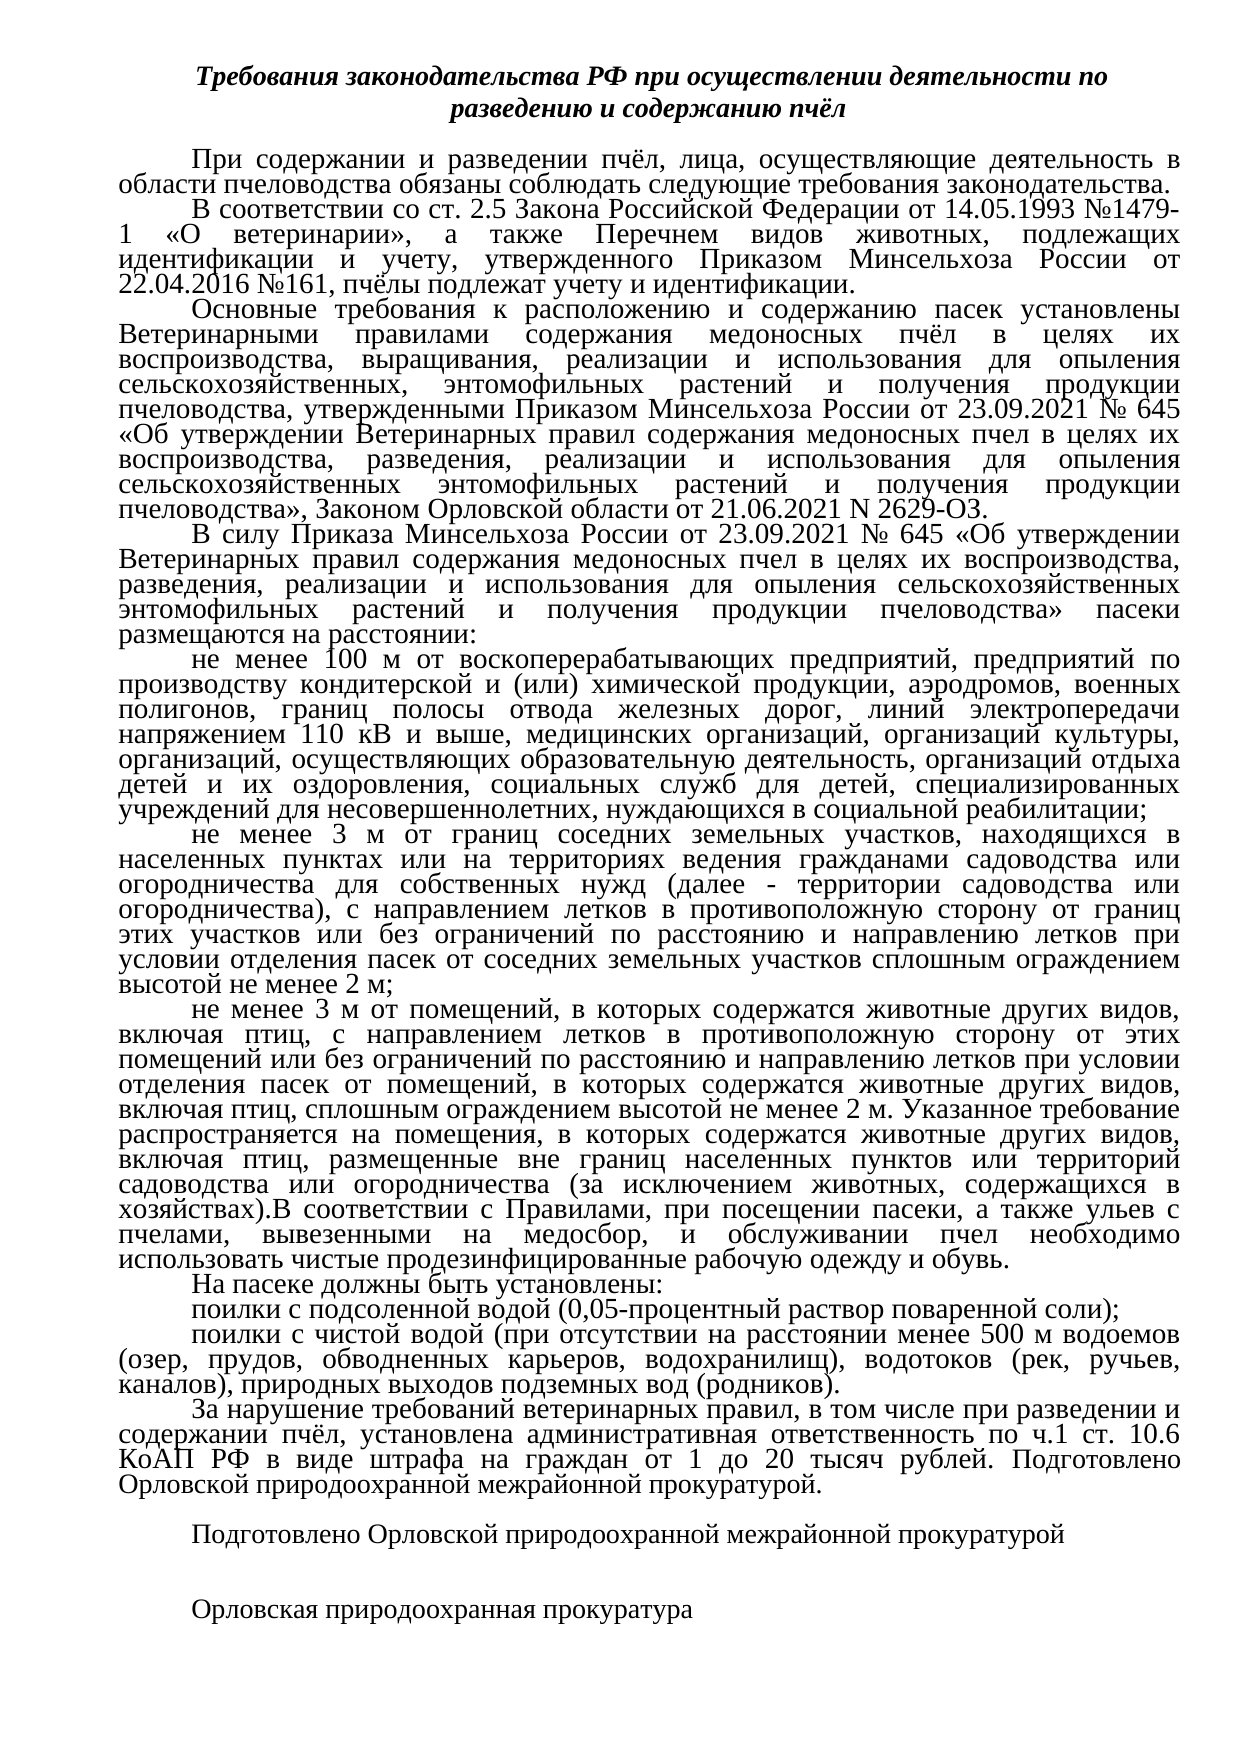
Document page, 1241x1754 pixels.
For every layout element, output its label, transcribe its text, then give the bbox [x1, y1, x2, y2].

text не менее 3 м от помещений, в которых содержатся животные других видов, включая птиц, с направлением летков в противоположную сторону от этих помещений или без ограничений по расстоянию и направлению летков при условии отделения пасек от помещений, в которых содержатся животные других видов, включая птиц, сплошным ограждением высотой не менее 2 м. Указанное требование распространяется на помещения, в которых содержатся животные других видов, включая птиц, размещенные вне границ населенных пунктов или территорий садоводства или огородничества (за исключением животных, содержащихся в хозяйствах).В соответствии с Правилами, при посещении пасеки, а также ульев с пчелами, вывезенными на медосбор, и обслуживании пчел необходимо использовать чистые продезинфицированные рабочую одежду и обувь. [118, 999, 1181, 1274]
text не менее 100 м от воскоперерабатывающих предприятий, предприятий по производству кондитерской и (или) химической продукции, аэродромов, военных полигонов, границ полосы отвода железных дорог, линий электропередачи напряжением 110 кВ и выше, медицинских организаций, организаций культуры, организаций, осуществляющих образовательную деятельность, организаций отдыха детей и их оздоровления, социальных служб для детей, специализированных учреждений для несовершеннолетних, нуждающихся в социальной реабилитации; [118, 649, 1181, 824]
text В соответствии со ст. 2.5 Закона Российской Федерации от 14.05.1993 №1479-1 «О ветеринарии», а также Перечнем видов животных, подлежащих идентификации и учету, утвержденного Приказом Минсельхоза России от 22.04.2016 №161, пчёлы подлежат учету и идентификации. [118, 199, 1181, 299]
text На пасеке должны быть установлены: [118, 1274, 1181, 1299]
text поилки с чистой водой (при отсутствии на расстоянии менее 500 м водоемов (озер, прудов, обводненных карьеров, водохранилищ), водотоков (рек, ручьев, каналов), природных выходов подземных вод (родников). [118, 1324, 1181, 1399]
text В силу Приказа Минсельхоза России от 23.09.2021 № 645 «Об утверждении Ветеринарных правил содержания медоносных пчел в целях их воспроизводства, разведения, реализации и использования для опыления сельскохозяйственных энтомофильных растений и получения продукции пчеловодства» пасеки размещаются на расстоянии: [118, 524, 1181, 649]
text При содержании и разведении пчёл, лица, осуществляющие деятельность в области пчеловодства обязаны соблюдать следующие требования законодательства. [118, 149, 1181, 199]
subtitle Требования законодательства РФ при осуществлении деятельности по разведению и содержанию пчёл [118, 59, 1181, 124]
text поилки с подсоленной водой (0,05-процентный раствор поваренной соли); [118, 1299, 565, 1324]
text поилки с подсоленной водой (0,05-процентный раствор поваренной соли); [562, 1299, 1181, 1324]
text не менее 3 м от границ соседних земельных участков, находящихся в населенных пунктах или на территориях ведения гражданами садоводства или огородничества для собственных нужд (далее - территории садоводства или огородничества), с направлением летков в противоположную сторону от границ этих участков или без ограничений по расстоянию и направлению летков при условии отделения пасек от соседних земельных участков сплошным ограждением высотой не менее 2 м; [118, 824, 1181, 999]
text Подготовлено Орловской природоохранной межрайонной прокуратурой [118, 1524, 1181, 1549]
text Орловская природоохранная прокуратура [118, 1599, 1181, 1624]
text Основные требования к расположению и содержанию пасек установлены Ветеринарными правилами содержания медоносных пчёл в целях их воспроизводства, выращивания, реализации и использования для опыления сельскохозяйственных, энтомофильных растений и получения продукции пчеловодства, утвержденными Приказом Минсельхоза России от 23.09.2021 № 645 «Об утверждении Ветеринарных правил содержания медоносных пчел в целях их воспроизводства, разведения, реализации и использования для опыления сельскохозяйственных энтомофильных растений и получения продукции пчеловодства», Законом Орловской области от 21.06.2021 N 2629-ОЗ. [118, 299, 1181, 524]
text За нарушение требований ветеринарных правил, в том числе при разведении и содержании пчёл, установлена административная ответственность по ч.1 ст. 10.6 КоАП РФ в виде штрафа на граждан от 1 до 20 тысяч рублей. Подготовлено Орловской природоохранной межрайонной прокуратурой. [118, 1399, 1181, 1499]
